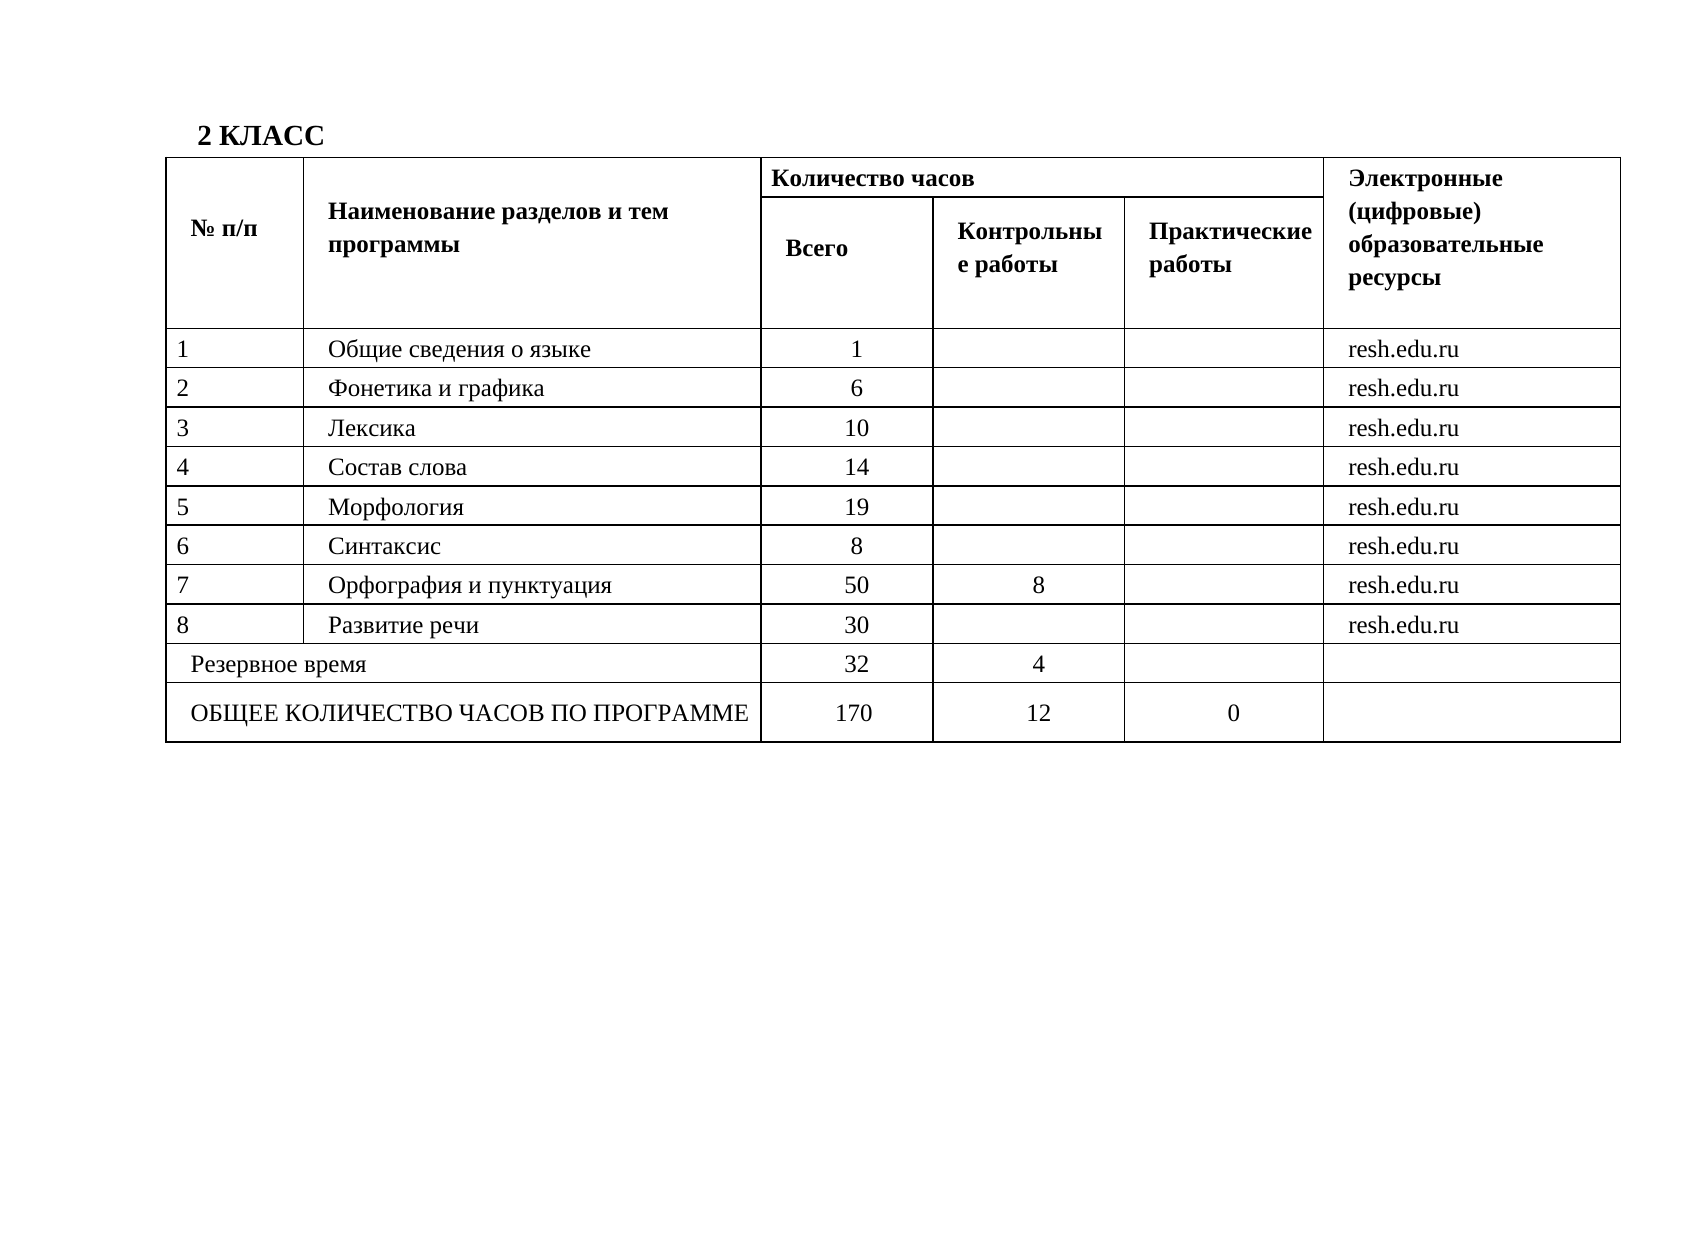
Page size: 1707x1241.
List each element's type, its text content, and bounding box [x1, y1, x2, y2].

table_cell 7 [167, 565, 303, 603]
table_cell [1125, 605, 1323, 642]
table_cell [934, 526, 1124, 564]
table_cell Фонетика и графика [304, 368, 760, 406]
table_cell 0 [1125, 683, 1323, 741]
table_cell Развитие речи [304, 605, 760, 642]
table_cell Контрольные работы [934, 198, 1124, 327]
table_cell 8 [934, 565, 1124, 603]
table_cell [1125, 329, 1323, 367]
table_cell 5 [167, 487, 303, 524]
table_cell [934, 605, 1124, 642]
table_cell [1125, 565, 1323, 603]
table_cell resh.edu.ru [1324, 368, 1620, 406]
table_cell 4 [167, 447, 303, 485]
table_cell 8 [167, 605, 303, 642]
table_cell resh.edu.ru [1324, 526, 1620, 564]
table_cell [934, 408, 1124, 446]
table_cell [934, 487, 1124, 524]
table_cell [934, 329, 1124, 367]
table_header Количество часов [762, 158, 1323, 196]
table_cell [1324, 644, 1620, 682]
table_cell ОБЩЕЕ КОЛИЧЕСТВО ЧАСОВ ПО ПРОГРАММЕ [167, 683, 760, 741]
table_cell [1125, 447, 1323, 485]
table_cell [1125, 368, 1323, 406]
table_cell resh.edu.ru [1324, 408, 1620, 446]
table_cell 30 [762, 605, 932, 642]
table_cell resh.edu.ru [1324, 447, 1620, 485]
table_cell 3 [167, 408, 303, 446]
table_cell 10 [762, 408, 932, 446]
table_cell 2 [167, 368, 303, 406]
table_cell Синтаксис [304, 526, 760, 564]
table_header Электронные (цифровые) образовательные ресурсы [1324, 158, 1620, 327]
table_cell 1 [167, 329, 303, 367]
table_cell resh.edu.ru [1324, 329, 1620, 367]
table_cell Состав слова [304, 447, 760, 485]
table_cell Практические работы [1125, 198, 1323, 327]
table_cell 8 [762, 526, 932, 564]
table_cell [1125, 408, 1323, 446]
table_cell 6 [762, 368, 932, 406]
table_header Наименование разделов и тем программы [304, 158, 760, 327]
table_cell 1 [762, 329, 932, 367]
text 2 КЛАСС [190, 118, 1618, 152]
table_cell [1125, 644, 1323, 682]
table_cell [1125, 487, 1323, 524]
table_cell [934, 447, 1124, 485]
table_cell 19 [762, 487, 932, 524]
table_cell 170 [762, 683, 932, 741]
table_cell Резервное время [167, 644, 760, 682]
table_cell [1324, 683, 1620, 741]
table_cell Лексика [304, 408, 760, 446]
table_cell 4 [934, 644, 1124, 682]
table_cell 32 [762, 644, 932, 682]
table_cell 50 [762, 565, 932, 603]
table_cell 12 [934, 683, 1124, 741]
table_cell resh.edu.ru [1324, 487, 1620, 524]
table_cell 14 [762, 447, 932, 485]
table_cell [1125, 526, 1323, 564]
table_header № п/п [167, 158, 303, 327]
table_cell [934, 368, 1124, 406]
table_cell resh.edu.ru [1324, 565, 1620, 603]
table_cell Общие сведения о языке [304, 329, 760, 367]
table_cell Морфология [304, 487, 760, 524]
table_cell Орфография и пунктуация [304, 565, 760, 603]
table_cell resh.edu.ru [1324, 605, 1620, 642]
table_cell 6 [167, 526, 303, 564]
table_cell Всего [762, 198, 932, 327]
